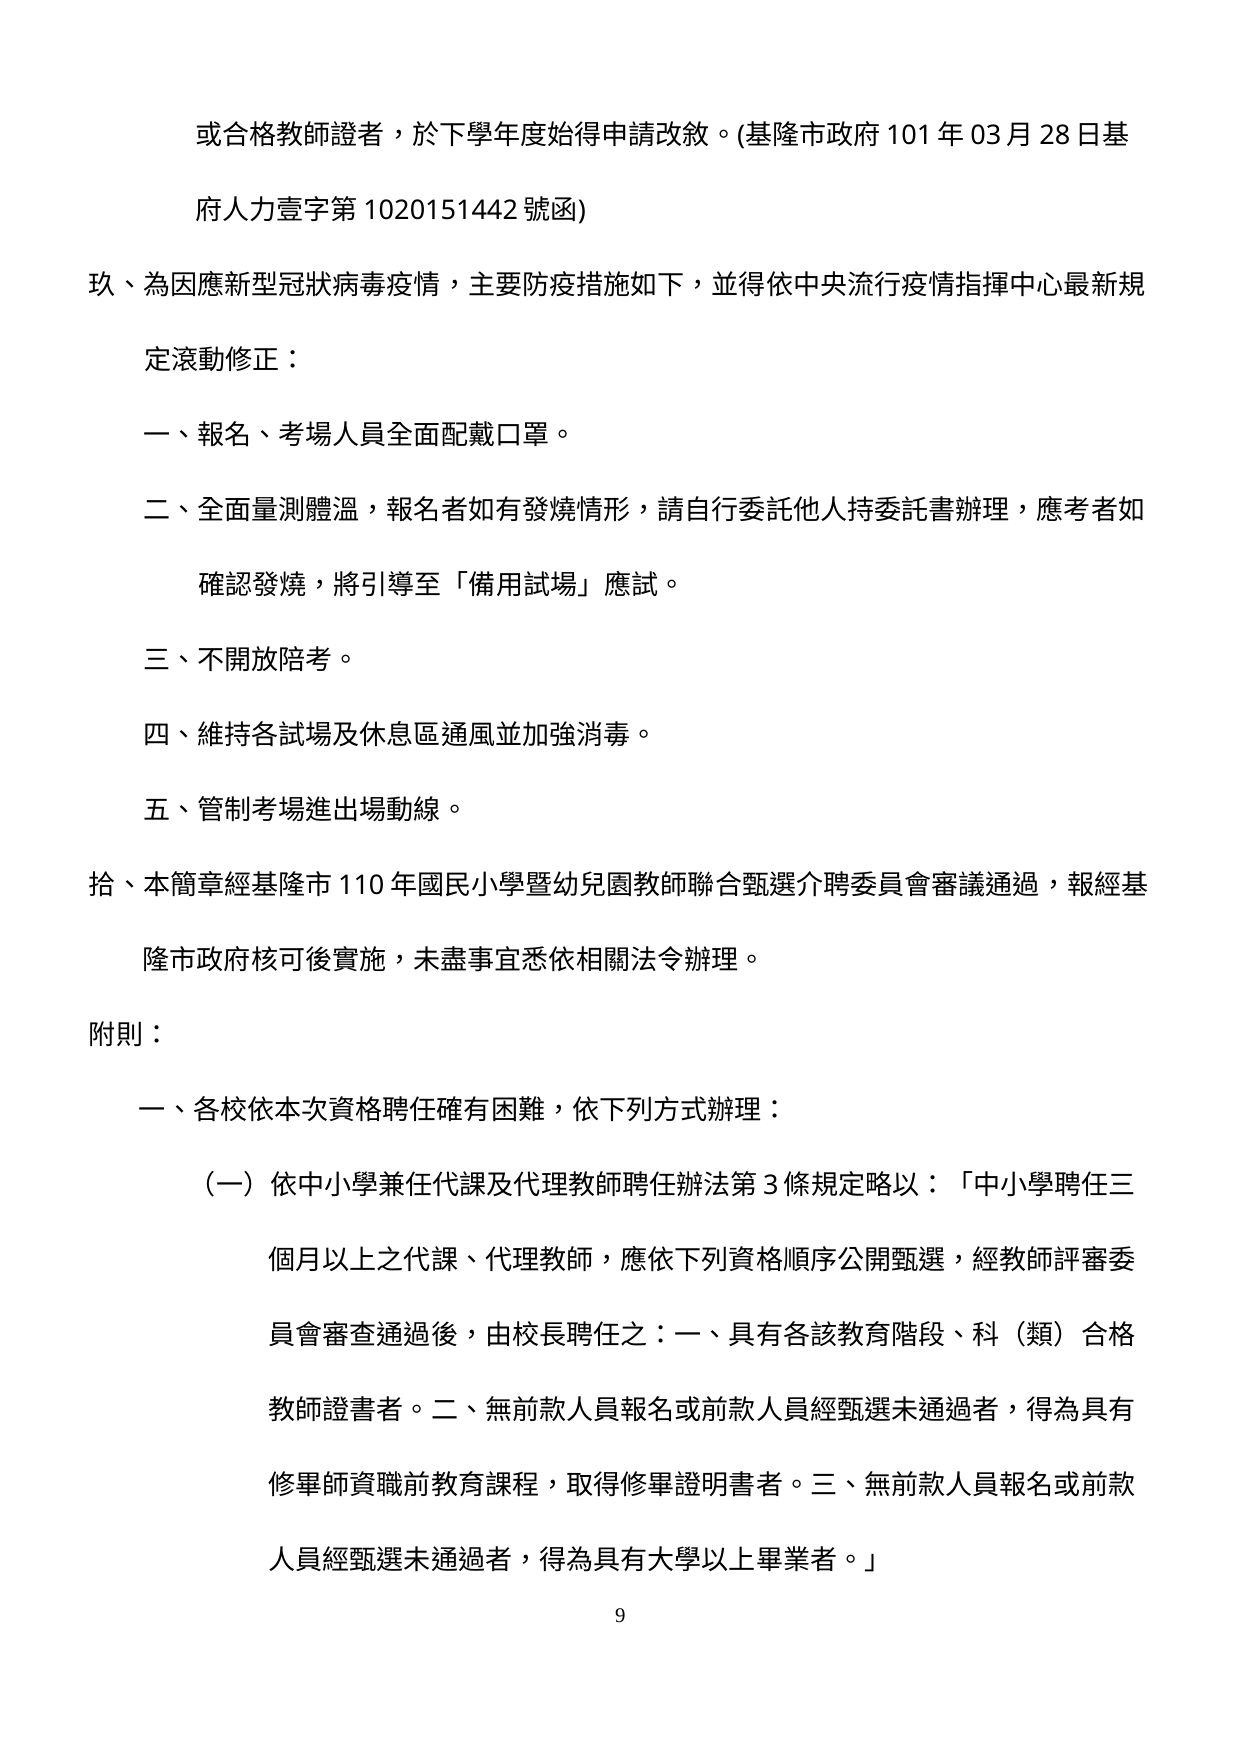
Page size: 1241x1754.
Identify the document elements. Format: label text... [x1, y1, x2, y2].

text 拾、本簡章經基隆市110年國民小學暨幼兒園教師聯合甄選介聘委員會審議通過，報經基隆市政府核可後實施，未盡事宜悉依相關法令辦理。 [89, 846, 1152, 996]
text 一、各校依本次資格聘任確有困難，依下列方式辦理： [139, 1071, 1152, 1146]
text 四、維持各試場及休息區通風並加強消毒。 [143, 696, 1152, 771]
text 三、不開放陪考。 [143, 621, 1152, 696]
text 玖、為因應新型冠狀病毒疫情，主要防疫措施如下，並得依中央流行疫情指揮中心最新規定滾動修正： [89, 246, 1152, 396]
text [139, 96, 1152, 246]
text 五、管制考場進出場動線。 [143, 771, 1152, 846]
text 一、報名、考場人員全面配戴口罩。 [89, 396, 1152, 471]
text （一）依中小學兼任代課及代理教師聘任辦法第3條規定略以：「中小學聘任三個月以上之代課、代理教師，應依下列資格順序公開甄選，經教師評審委員會審查通過後，由校長聘任之：一、具有各該教育階段、科（類）合格教師證書者。二、無前款人員報名或前款人員經甄選未通過者，得為具有修畢師資職前教育課程，取得修畢證明書者。三、無前款人員報名或前款人員經甄選未通過者，得為具有大學以上畢業者。」 [189, 1146, 1152, 1596]
text 二、全面量測體溫，報名者如有發燒情形，請自行委託他人持委託書辦理，應考者如確認發燒，將引導至「備用試場」應試。 [143, 471, 1152, 621]
text 附則： [89, 996, 1152, 1071]
